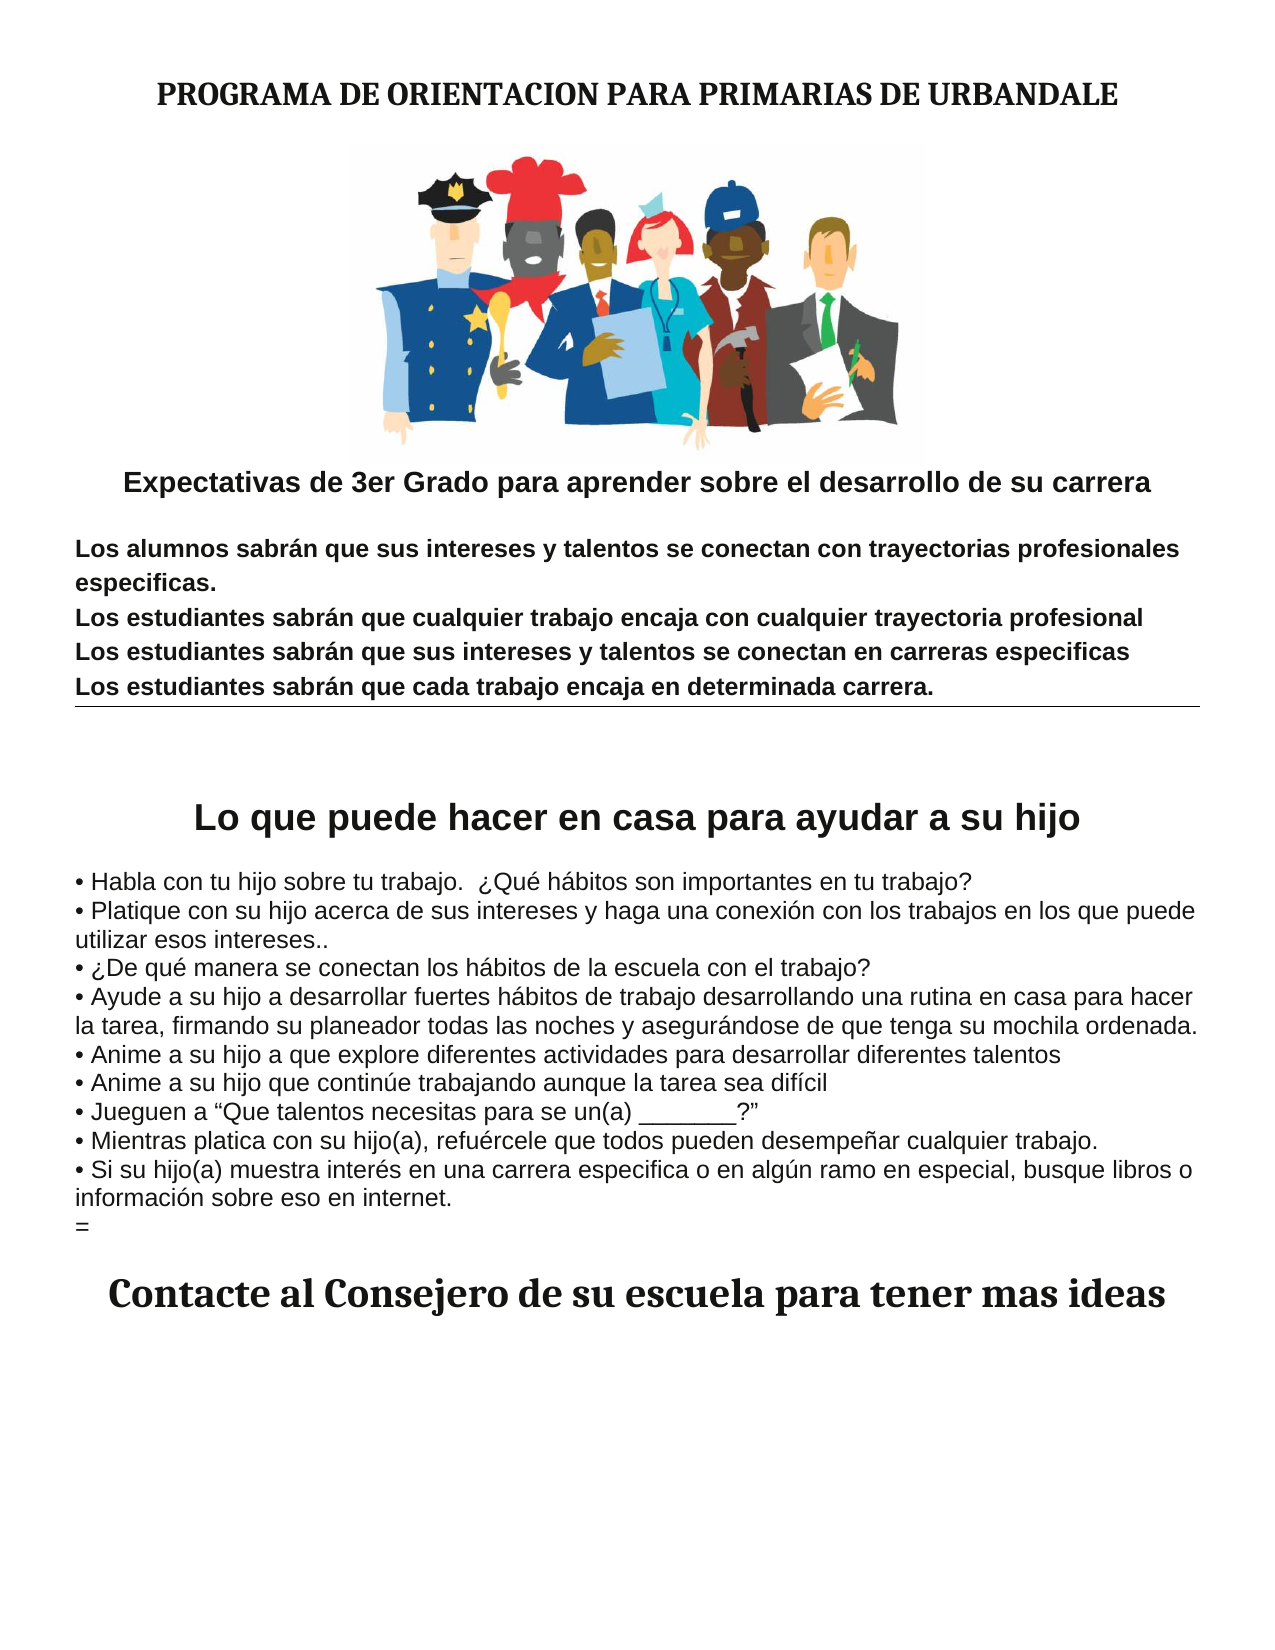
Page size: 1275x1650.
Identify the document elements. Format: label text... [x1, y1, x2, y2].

text Expectativas de 3er Grado para aprender sobre el desarrollo de su carrera [75, 466, 1200, 499]
text • Platique con su hijo acerca de sus intereses y haga una conexión con los trabajos en los que puede utilizar esos intereses.. [75, 896, 1200, 953]
text PROGRAMA DE ORIENTACION PARA PRIMARIAS DE URBANDALE [75, 75, 1200, 113]
text = [75, 1212, 1200, 1241]
text • Habla con tu hijo sobre tu trabajo. ¿Qué hábitos son importantes en tu trabajo? [75, 867, 1200, 896]
text • Mientras platica con su hijo(a), refuércele que todos pueden desempeñar cualquier trabajo. [75, 1126, 1200, 1155]
text • Anime a su hijo a que explore diferentes actividades para desarrollar diferentes talentos [75, 1040, 1200, 1068]
text Los alumnos sabrán que sus intereses y talentos se conectan con trayectorias profesionales especificas. [75, 533, 1200, 597]
text • ¿De qué manera se conectan los hábitos de la escuela con el trabajo? [75, 953, 1200, 982]
text • Ayude a su hijo a desarrollar fuertes hábitos de trabajo desarrollando una rutina en casa para hacer la tarea, firmando su planeador todas las noches y asegurándose de que tenga su mochila ordenada. [75, 982, 1200, 1040]
text Los estudiantes sabrán que cada trabajo encaja en determinada carrera. [75, 671, 1200, 700]
text Los estudiantes sabrán que cualquier trabajo encaja con cualquier trayectoria profesional [75, 602, 1200, 631]
text • Si su hijo(a) muestra interés en una carrera especifica o en algún ramo en especial, busque libros o información sobre eso en internet. [75, 1155, 1200, 1212]
picture [348, 142, 927, 466]
text • Jueguen a “Que talentos necesitas para se un(a) _______?” [75, 1097, 1200, 1126]
text • Anime a su hijo que continúe trabajando aunque la tarea sea difícil [75, 1068, 1200, 1097]
text Lo que puede hacer en casa para ayudar a su hijo [75, 795, 1200, 838]
text Contacte al Consejero de su escuela para tener mas ideas [75, 1270, 1200, 1318]
text Los estudiantes sabrán que sus intereses y talentos se conectan en carreras especificas [75, 637, 1200, 666]
